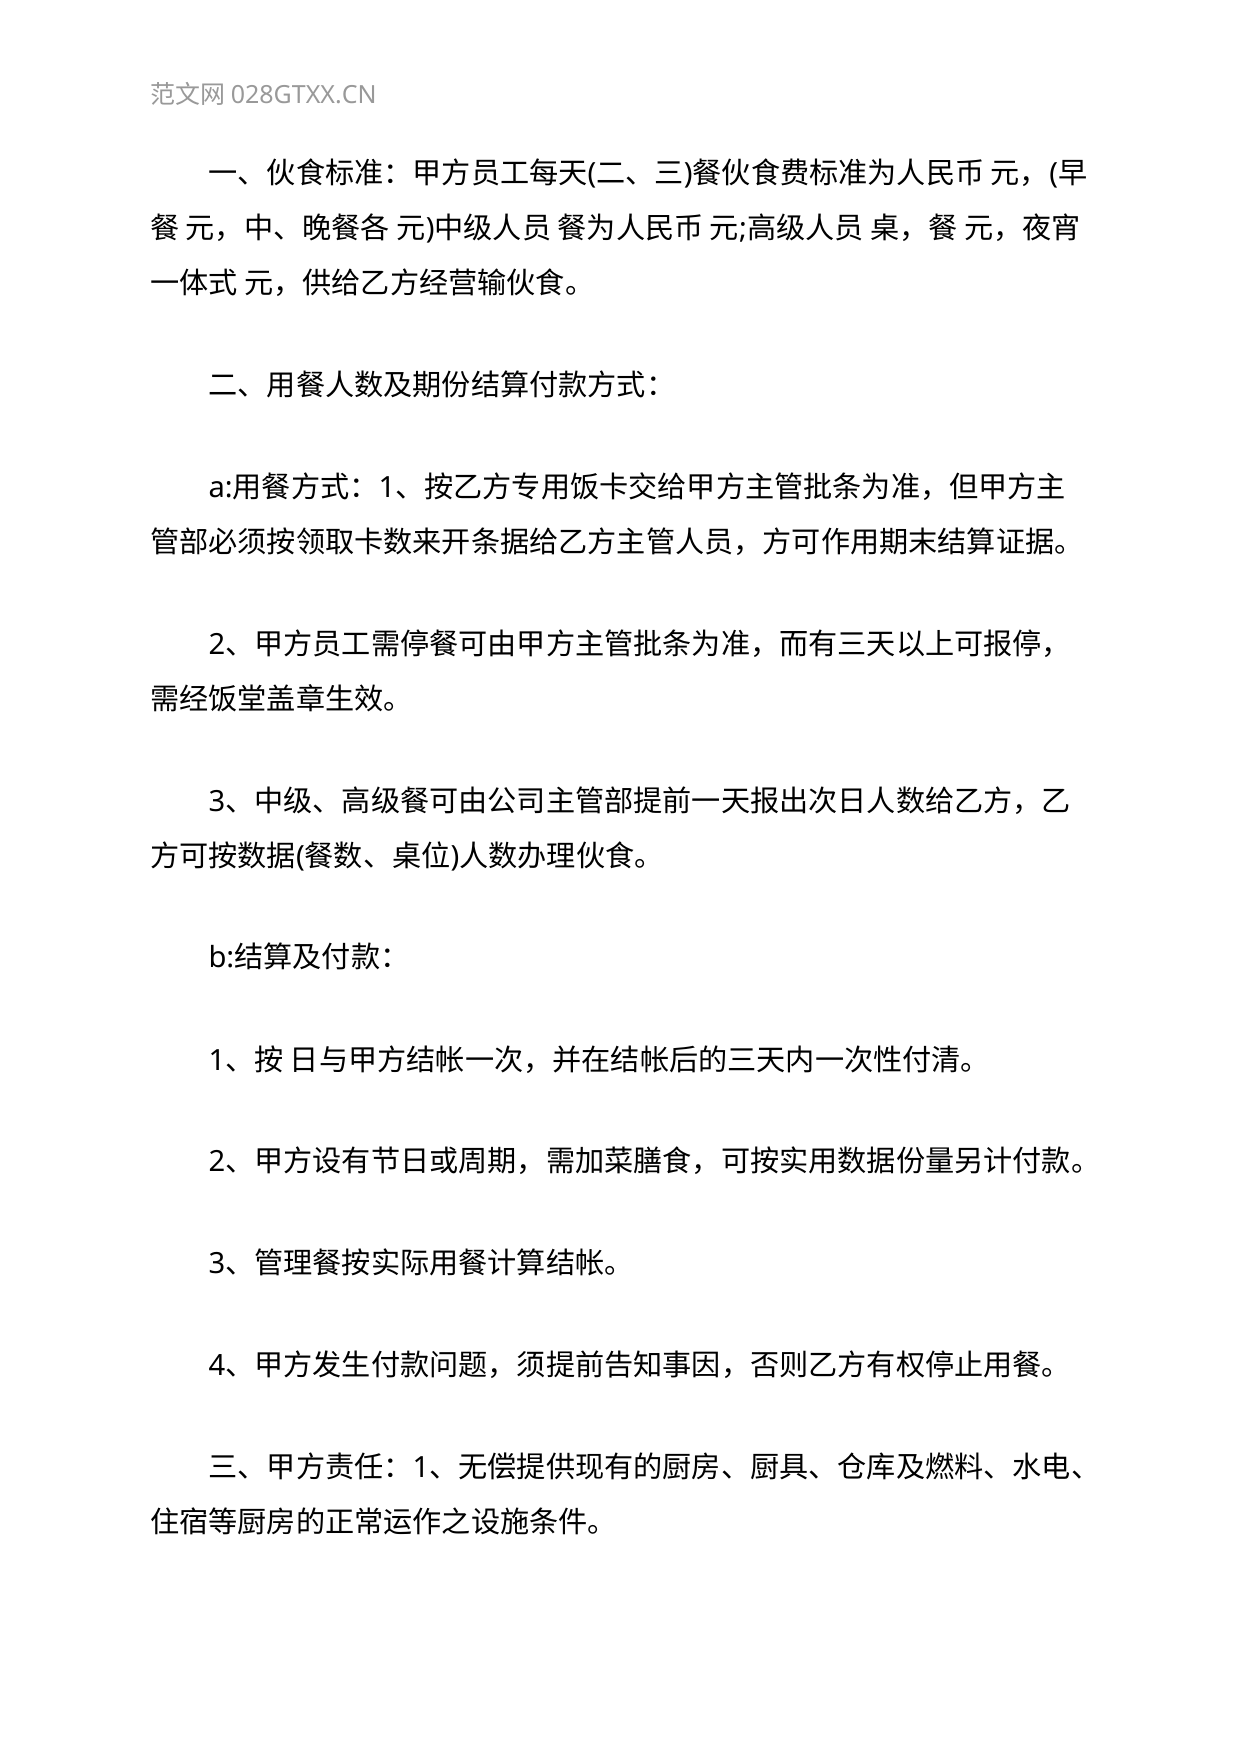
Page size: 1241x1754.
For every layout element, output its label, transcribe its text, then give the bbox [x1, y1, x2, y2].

text 3、中级、高级餐可由公司主管部提前一天报出次日人数给乙方，乙方可按数据(餐数、桌位)人数办理伙食。 [150, 777, 1090, 874]
text 2、甲方员工需停餐可由甲方主管批条为准，而有三天以上可报停，需经饭堂盖章生效。 [150, 620, 1090, 718]
text 1、按 日与甲方结帐一次，并在结帐后的三天内一次性付清。 [150, 1036, 1090, 1078]
text 三、甲方责任：1、无偿提供现有的厨房、厨具、仓库及燃料、水电、住宿等厨房的正常运作之设施条件。 [150, 1444, 1090, 1541]
text 4、甲方发生付款问题，须提前告知事因，否则乙方有权停止用餐。 [150, 1342, 1090, 1384]
text 3、管理餐按实际用餐计算结帐。 [150, 1240, 1090, 1282]
text 二、用餐人数及期份结算付款方式： [150, 362, 1090, 404]
text b:结算及付款： [150, 934, 1090, 976]
text a:用餐方式：1、按乙方专用饭卡交给甲方主管批条为准，但甲方主管部必须按领取卡数来开条据给乙方主管人员，方可作用期末结算证据。 [150, 463, 1090, 561]
text 一、伙食标准：甲方员工每天(二、三)餐伙食费标准为人民币 元，(早餐 元，中、晚餐各 元)中级人员 餐为人民币 元;高级人员 桌，餐 元，夜宵一体式 元，供给乙方经营输伙食。 [150, 150, 1090, 302]
text 2、甲方设有节日或周期，需加菜膳食，可按实用数据份量另计付款。 [150, 1138, 1090, 1180]
